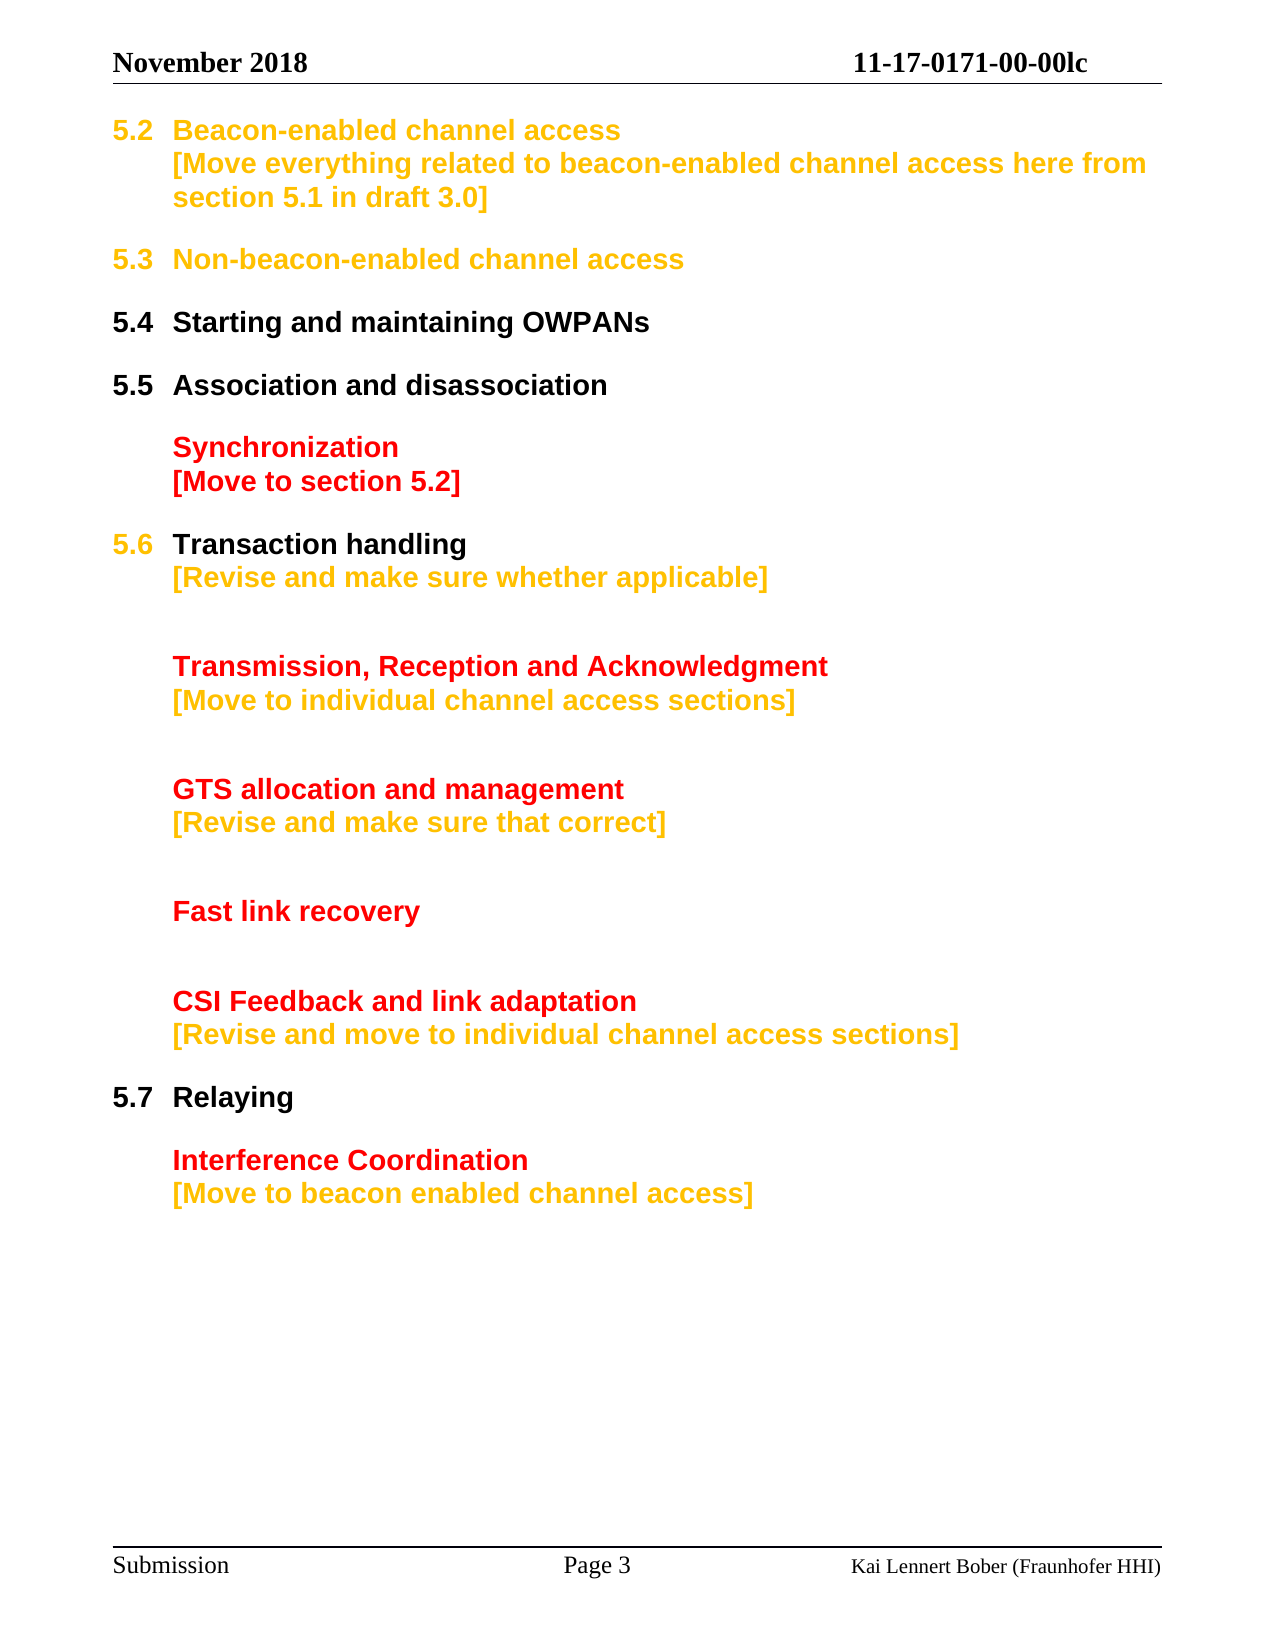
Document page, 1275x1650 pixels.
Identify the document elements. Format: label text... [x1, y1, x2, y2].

subtitle Starting and maintaining OWPANs [112, 305, 1162, 338]
subtitle Fast link recovery [172, 894, 1162, 928]
subtitle Beacon-enabled channel access [Move everything related to beacon-enabled channel access here from section 5.1 in draft 3.0] [112, 112, 1162, 213]
subtitle Synchronization [Move to section 5.2] [172, 430, 1162, 497]
subtitle Relaying [112, 1080, 1162, 1113]
subtitle Non-beacon-enabled channel access [112, 242, 1162, 276]
subtitle Association and disassociation [112, 368, 1162, 401]
subtitle Transmission, Reception and Acknowledgment [Move to individual channel access sections] [172, 649, 1162, 716]
subtitle Interference Coordination [Move to beacon enabled channel access] [172, 1142, 1162, 1209]
subtitle CSI Feedback and link adaptation [Revise and move to individual channel access sections] [172, 983, 1162, 1051]
subtitle Transaction handling [Revise and make sure whether applicable] [112, 527, 1162, 594]
subtitle GTS allocation and management [Revise and make sure that correct] [172, 772, 1162, 839]
